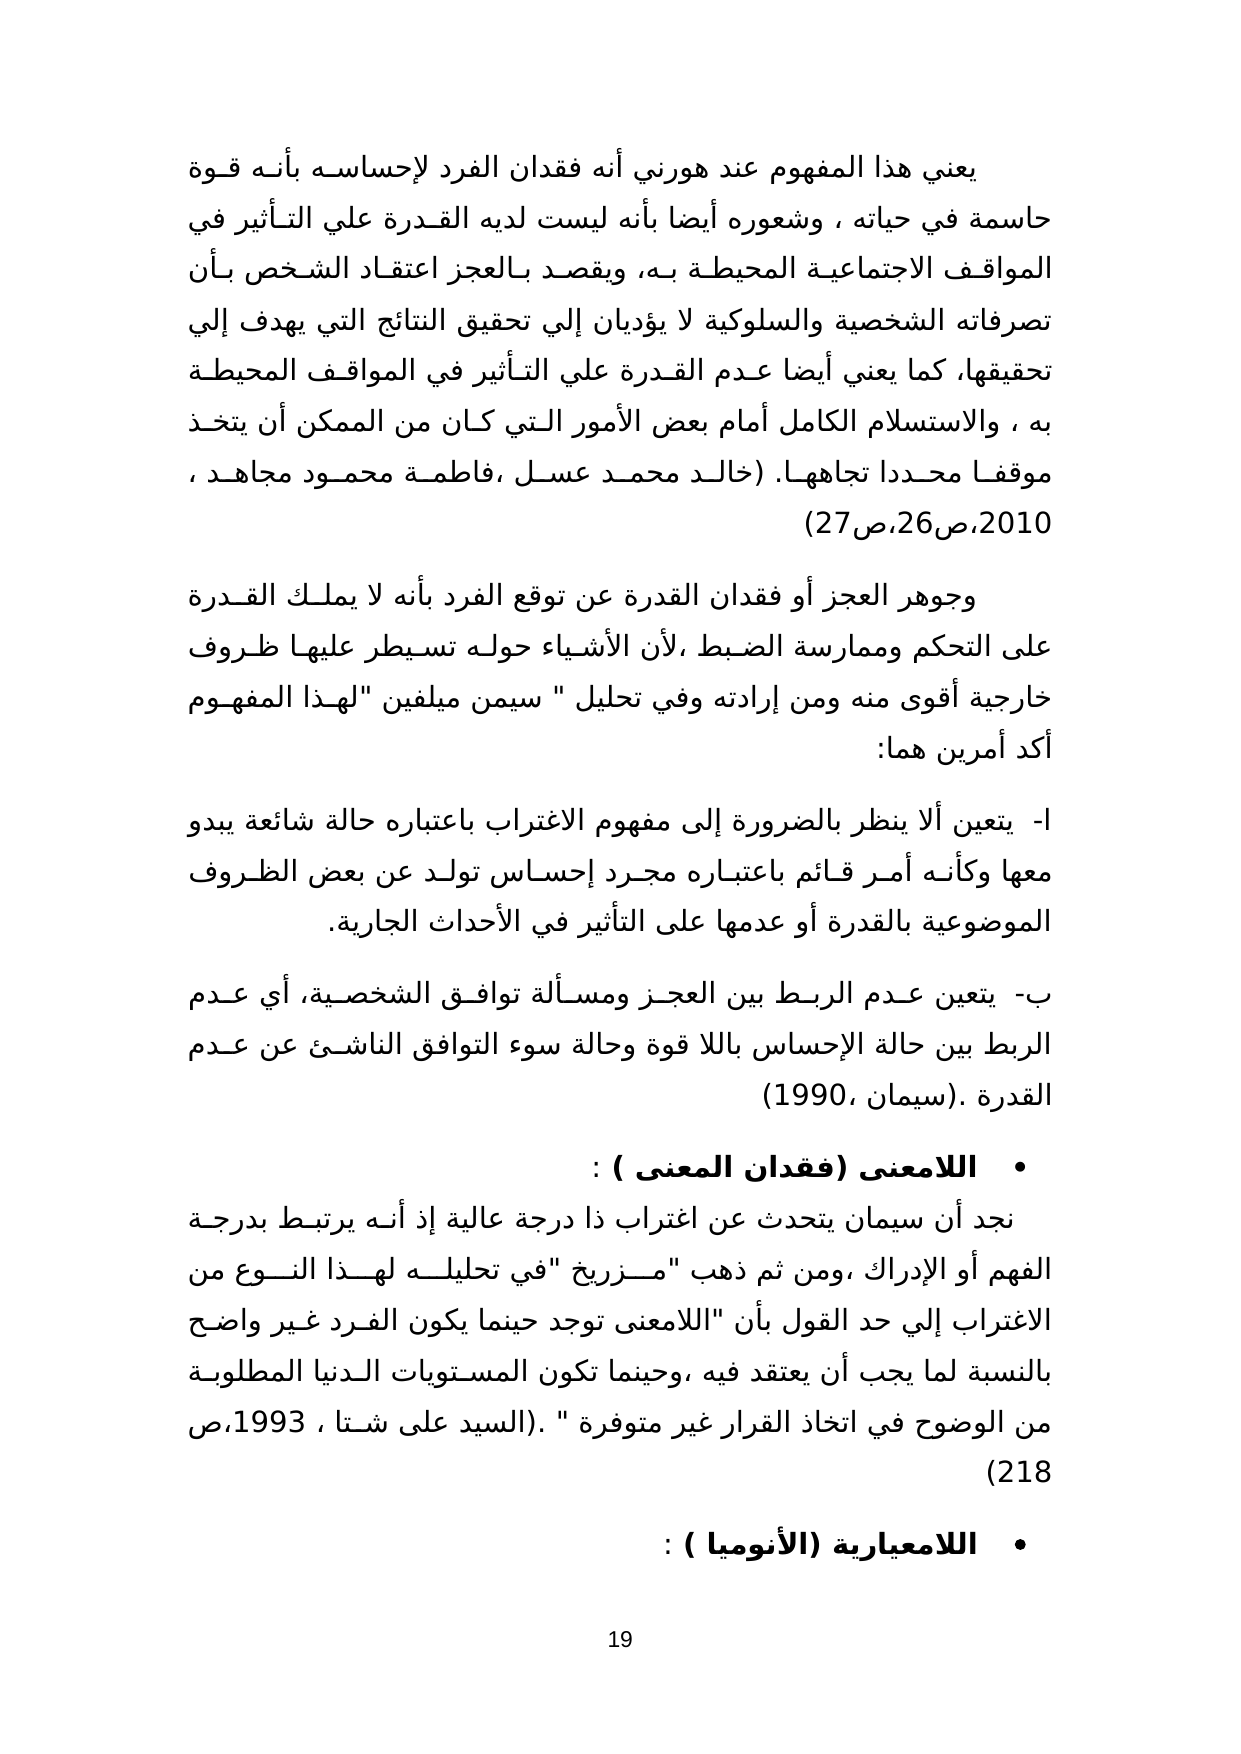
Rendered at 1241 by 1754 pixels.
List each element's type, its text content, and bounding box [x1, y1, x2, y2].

text ا- يتعين ألا ينظر بالضرورة إلى مفهوم الاغتراب باعتباره حالة شائعة يبدو معها وكأنه أمر قائم باعتباره مجرد إحساس تولد عن بعض الظروف الموضوعية بالقدرة أو عدمها على التأثير في الأحداث الجارية. [187, 803, 1053, 939]
list اللامعيارية (الأنوميا ) : [187, 1528, 1015, 1562]
list اللامعنى (فقدان المعنى ) : [187, 1150, 1015, 1184]
text يعني هذا المفهوم عند هورني أنه فقدان الفرد لإحساسه بأنه قوة حاسمة في حياته ، وشعوره أيضا بأنه ليست لديه القدرة علي التأثير في المواقف الاجتماعية المحيطة به، ويقصد بالعجز اعتقاد الشخص بأن تصرفاته الشخصية والسلوكية لا يؤديان إلي تحقيق النتائج التي يهدف إلي تحقيقها، كما يعني أيضا عدم القدرة علي التأثير في المواقف المحيطة به ، والاستسلام الكامل أمام بعض الأمور التي كان من الممكن أن يتخذ موقفا محددا تجاهها. (خالد محمد عسل ،فاطمة محمود مجاهد ،2010،ص26،ص27) [187, 150, 1053, 541]
text ب- يتعين عدم الربط بين العجز ومسألة توافق الشخصية، أي عدم الربط بين حالة الإحساس باللا قوة وحالة سوء التوافق الناشئ عن عدم القدرة .(سيمان ،1990) [187, 977, 1053, 1112]
text نجد أن سيمان يتحدث عن اغتراب ذا درجة عالية إذ أنه يرتبط بدرجة الفهم أو الإدراك ،ومن ثم ذهب "مزريخ "في تحليله لهذا النوع من الاغتراب إلي حد القول بأن "اللامعنى توجد حينما يكون الفرد غير واضح بالنسبة لما يجب أن يعتقد فيه ،وحينما تكون المستويات الدنيا المطلوبة من الوضوح في اتخاذ القرار غير متوفرة " .(السيد على شتا ، 1993،ص218) [187, 1201, 1053, 1490]
text وجوهر العجز أو فقدان القدرة عن توقع الفرد بأنه لا يملك القدرة على التحكم وممارسة الضبط ،لأن الأشياء حوله تسيطر عليها ظروف خارجية أقوى منه ومن إرادته وفي تحليل " سيمن ميلفين "لهذا المفهوم أكد أمرين هما: [187, 578, 1053, 765]
